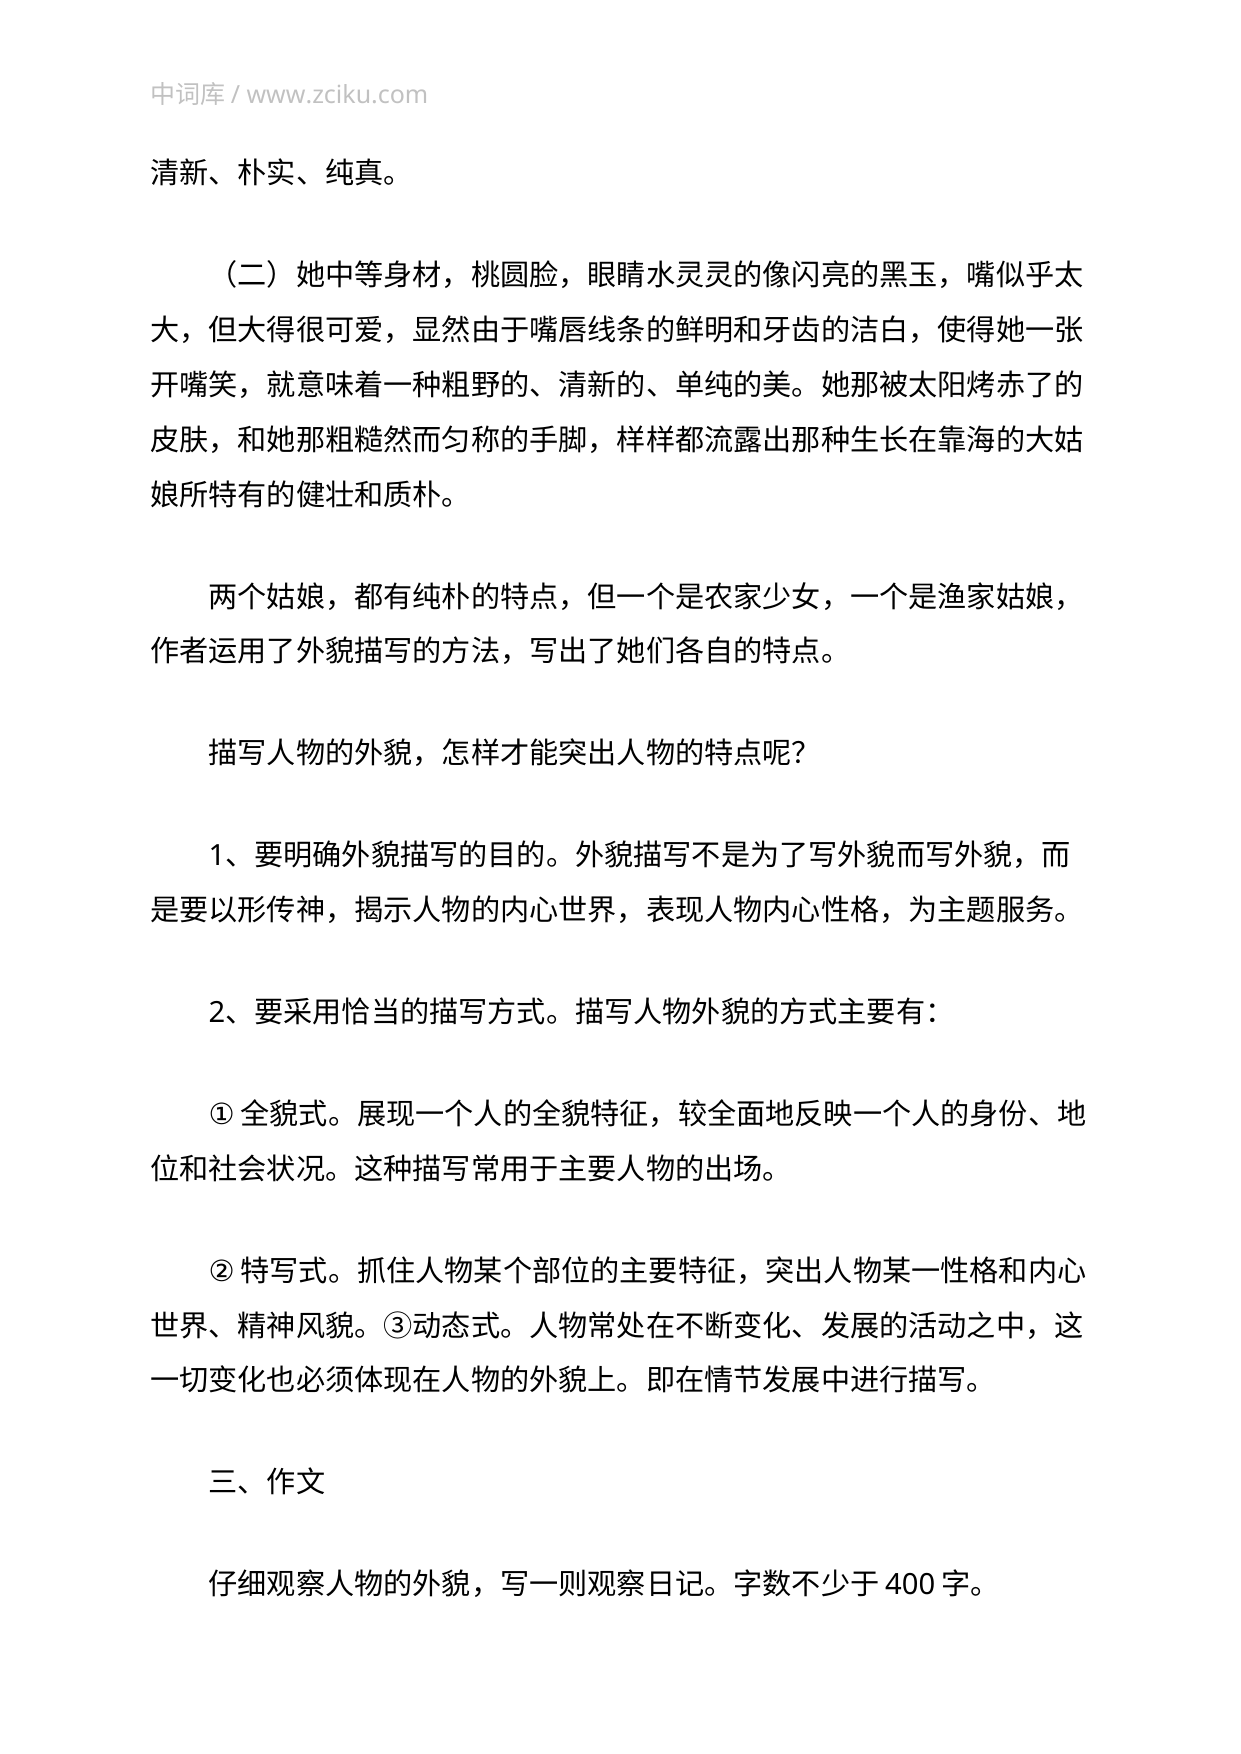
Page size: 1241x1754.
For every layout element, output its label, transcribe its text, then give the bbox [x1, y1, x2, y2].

text （二）她中等身材，桃圆脸，眼睛水灵灵的像闪亮的黑玉，嘴似乎太大，但大得很可爱，显然由于嘴唇线条的鲜明和牙齿的洁白，使得她一张开嘴笑，就意味着一种粗野的、清新的、单纯的美。她那被太阳烤赤了的皮肤，和她那粗糙然而匀称的手脚，样样都流露出那种生长在靠海的大姑娘所特有的健壮和质朴。 [150, 252, 1090, 514]
text ②特写式。抓住人物某个部位的主要特征，突出人物某一性格和内心世界、精神风貌。③动态式。人物常处在不断变化、发展的活动之中，这一切变化也必须体现在人物的外貌上。即在情节发展中进行描写。 [150, 1247, 1090, 1399]
text 描写人物的外貌，怎样才能突出人物的特点呢？ [150, 730, 1090, 772]
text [150, 150, 1090, 192]
text 仔细观察人物的外貌，写一则观察日记。字数不少于400字。 [150, 1561, 1090, 1603]
text 两个姑娘，都有纯朴的特点，但一个是农家少女，一个是渔家姑娘，作者运用了外貌描写的方法，写出了她们各自的特点。 [150, 573, 1090, 670]
text ①全貌式。展现一个人的全貌特征，较全面地反映一个人的身份、地位和社会状况。这种描写常用于主要人物的出场。 [150, 1090, 1090, 1188]
text 2、要采用恰当的描写方式。描写人物外貌的方式主要有： [150, 988, 1090, 1031]
text 1、要明确外貌描写的目的。外貌描写不是为了写外貌而写外貌，而是要以形传神，揭示人物的内心世界，表现人物内心性格，为主题服务。 [150, 832, 1090, 929]
text 三、作文 [150, 1459, 1090, 1501]
